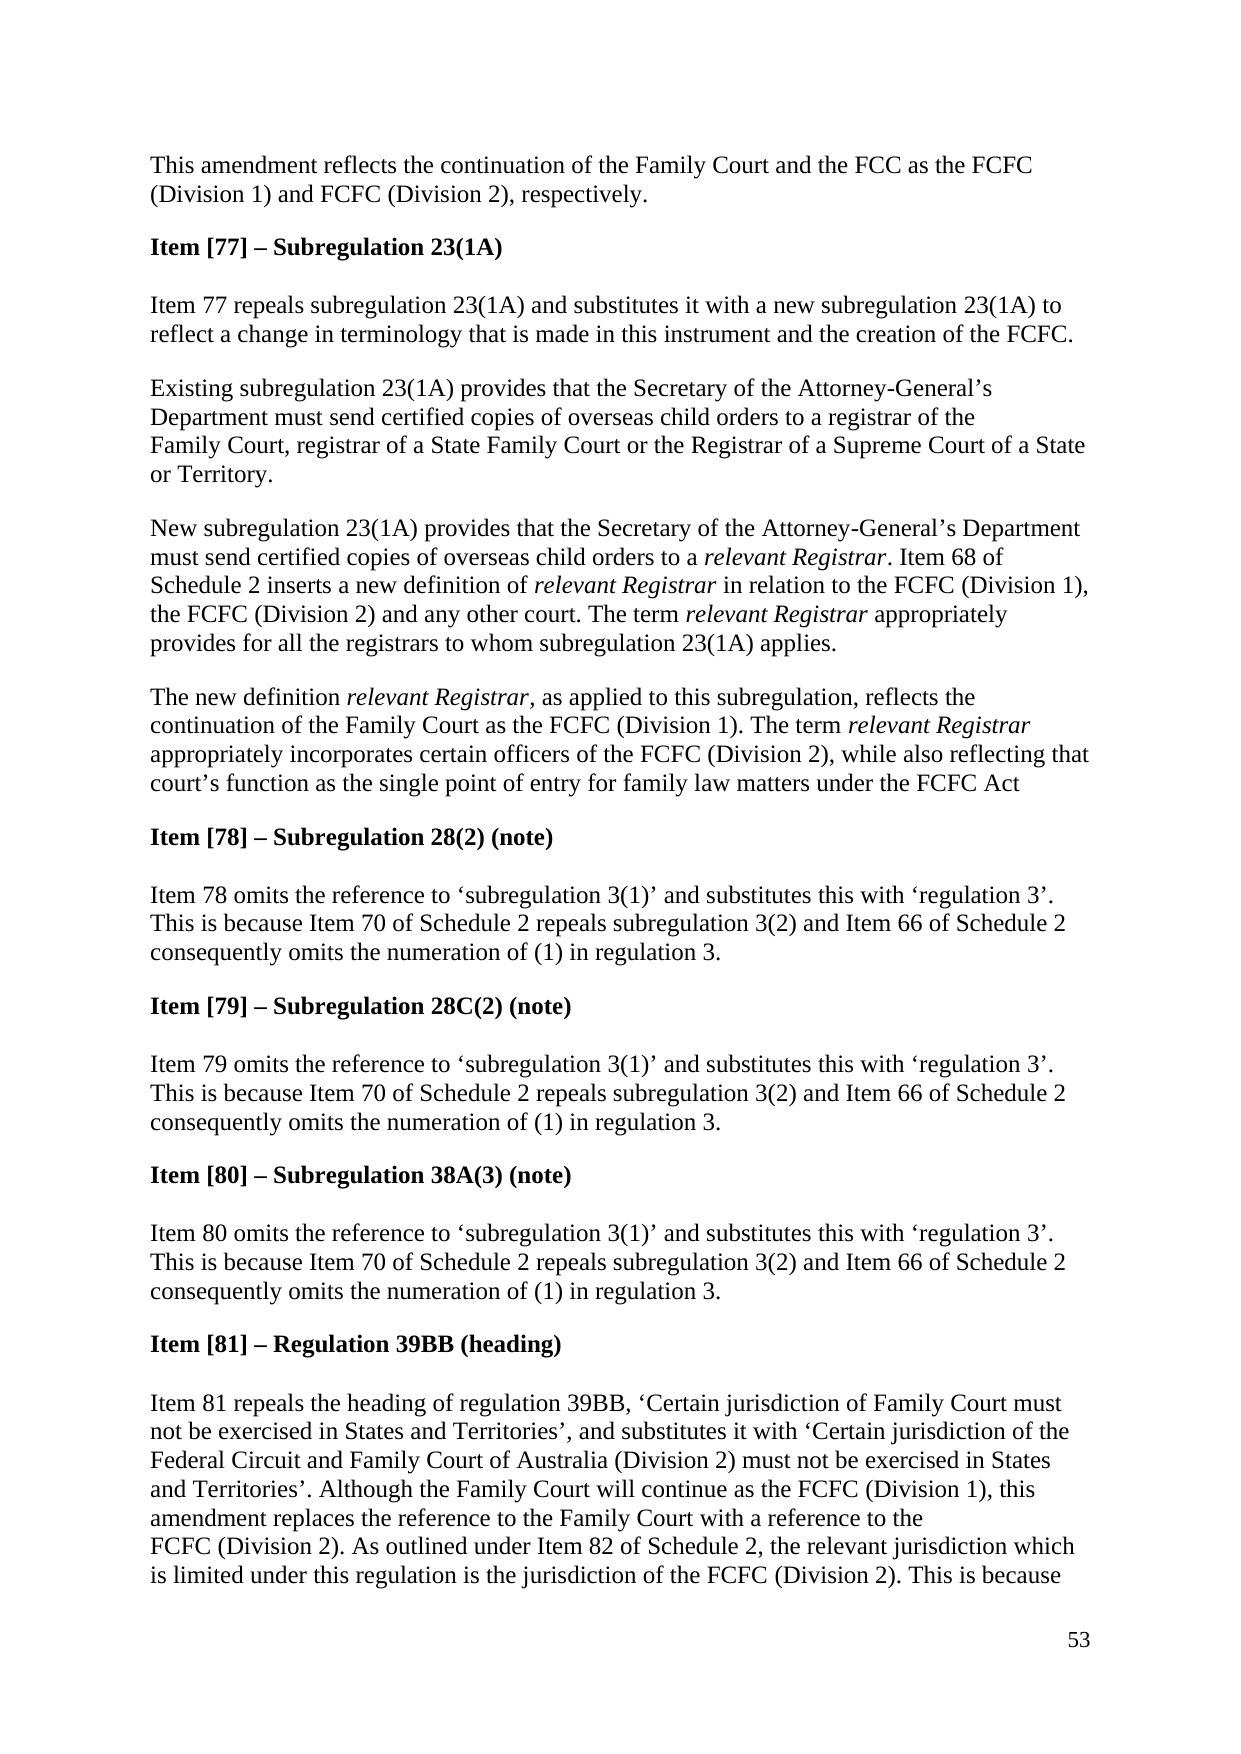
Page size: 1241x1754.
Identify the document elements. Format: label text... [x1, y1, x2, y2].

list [150, 1388, 1090, 1589]
list Item [81] – Regulation 39BB (heading) [150, 1329, 1090, 1358]
list New subregulation 23(1A) provides that the Secretary of the Attorney-General’s Department must send certified copies of overseas child orders to a relevant Registrar. Item 68 of Schedule 2 inserts a new definition of relevant Registrar in relation to the FCFC (Division 1), the FCFC (Division 2) and any other court. The term relevant Registrar appropriately provides for all the registrars to whom subregulation 23(1A) applies. [150, 513, 1090, 657]
list Item [79] – Subregulation 28C(2) (note) [150, 991, 1090, 1020]
list Item 77 repeals subregulation 23(1A) and substitutes it with a new subregulation 23(1A) to reflect a change in terminology that is made in this instrument and the creation of the FCFC. [150, 291, 1090, 348]
list This amendment reflects the continuation of the Family Court and the FCC as the FCFC (Division 1) and FCFC (Division 2), respectively. [150, 150, 1090, 207]
list Existing subregulation 23(1A) provides that the Secretary of the Attorney-General’s Department must send certified copies of overseas child orders to a registrar of the Family Court, registrar of a State Family Court or the Registrar of a Supreme Court of a State or Territory. [150, 373, 1090, 488]
list Item [77] – Subregulation 23(1A) [150, 232, 1090, 261]
list The new definition relevant Registrar, as applied to this subregulation, reflects the continuation of the Family Court as the FCFC (Division 1). The term relevant Registrar appropriately incorporates certain officers of the FCFC (Division 2), while also reflecting that court’s function as the single point of entry for family law matters under the FCFC Act [150, 682, 1090, 797]
list Item [80] – Subregulation 38A(3) (note) [150, 1160, 1090, 1189]
list Item 80 omits the reference to ‘subregulation 3(1)’ and substitutes this with ‘regulation 3’. This is because Item 70 of Schedule 2 repeals subregulation 3(2) and Item 66 of Schedule 2 consequently omits the numeration of (1) in regulation 3. [150, 1218, 1090, 1304]
list Item [78] – Subregulation 28(2) (note) [150, 822, 1090, 851]
list Item 78 omits the reference to ‘subregulation 3(1)’ and substitutes this with ‘regulation 3’. This is because Item 70 of Schedule 2 repeals subregulation 3(2) and Item 66 of Schedule 2 consequently omits the numeration of (1) in regulation 3. [150, 880, 1090, 966]
list Item 79 omits the reference to ‘subregulation 3(1)’ and substitutes this with ‘regulation 3’. This is because Item 70 of Schedule 2 repeals subregulation 3(2) and Item 66 of Schedule 2 consequently omits the numeration of (1) in regulation 3. [150, 1049, 1090, 1135]
